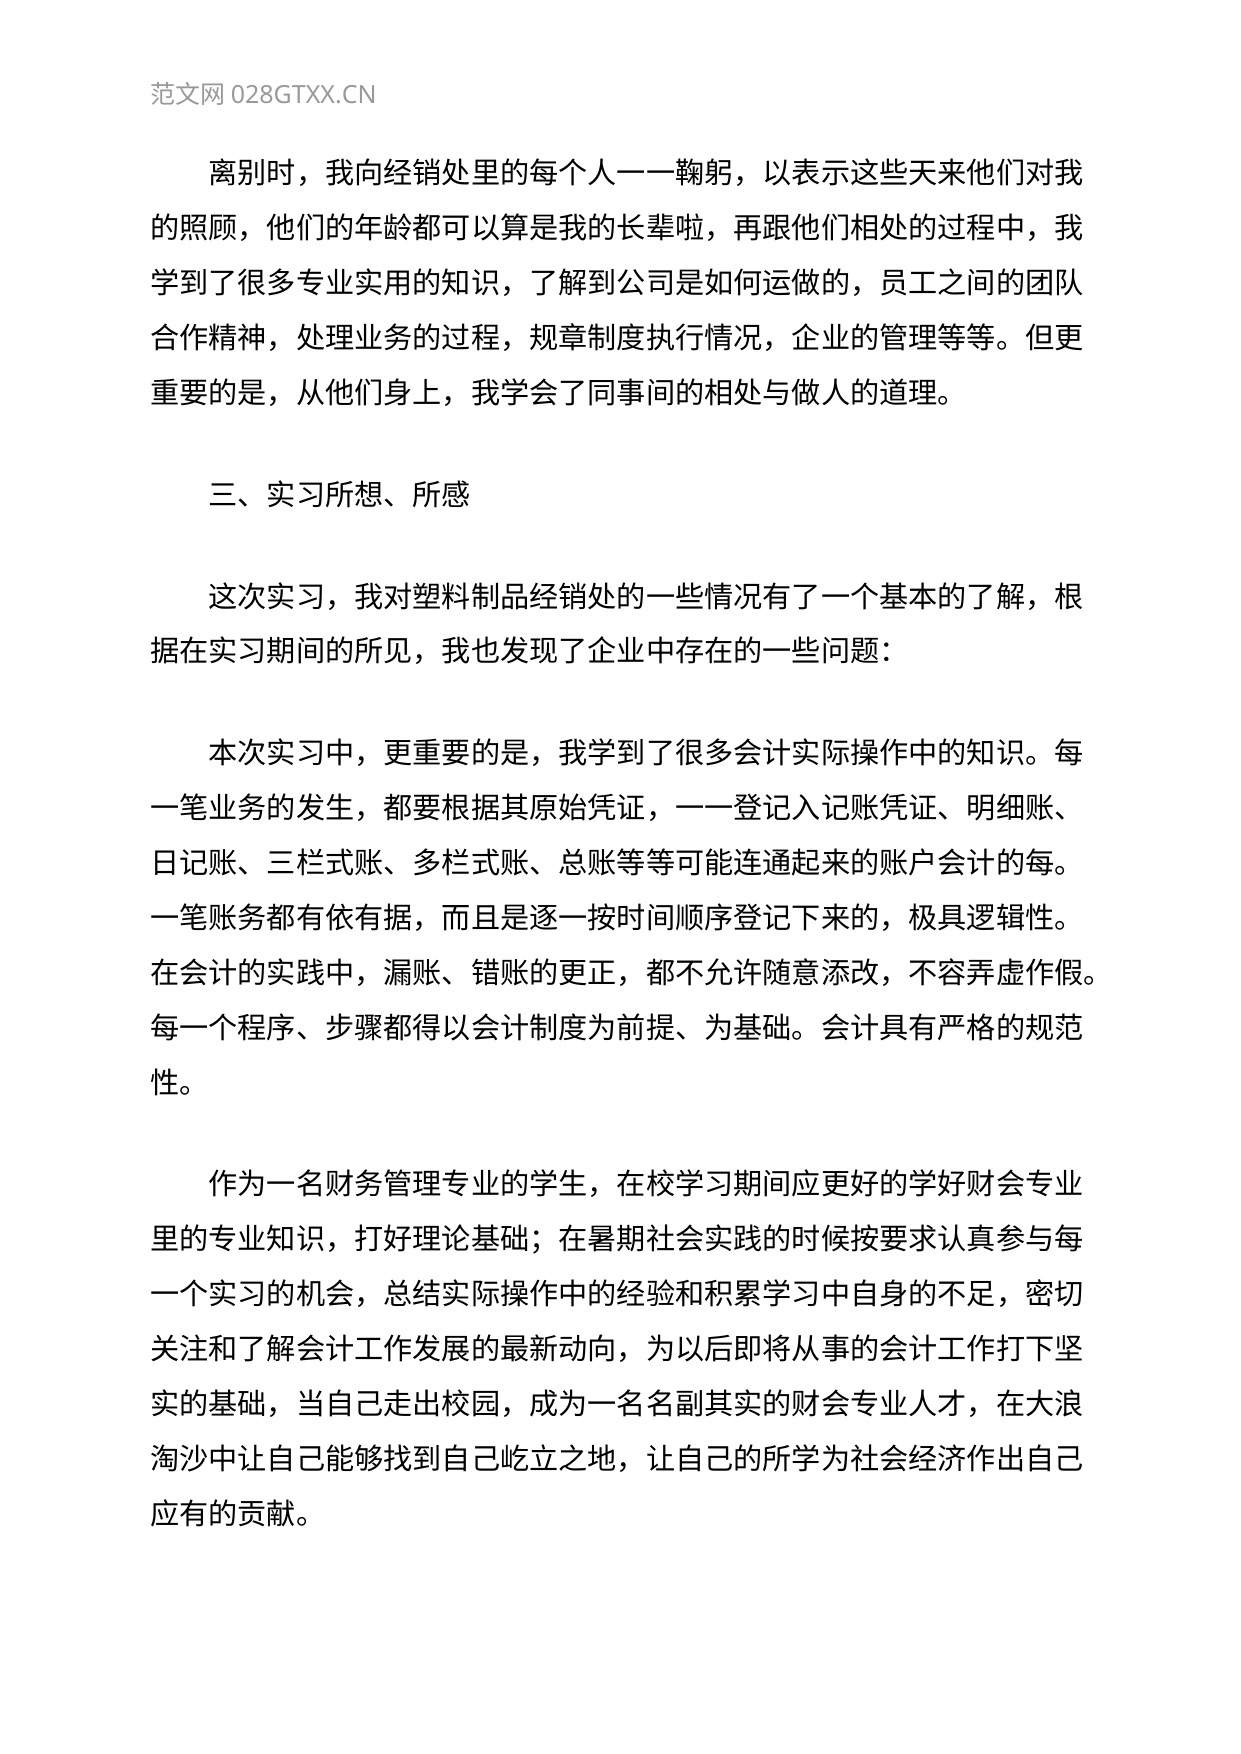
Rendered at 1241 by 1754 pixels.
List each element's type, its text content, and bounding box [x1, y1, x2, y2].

text 离别时，我向经销处里的每个人一一鞠躬，以表示这些天来他们对我的照顾，他们的年龄都可以算是我的长辈啦，再跟他们相处的过程中，我学到了很多专业实用的知识，了解到公司是如何运做的，员工之间的团队合作精神，处理业务的过程，规章制度执行情况，企业的管理等等。但更重要的是，从他们身上，我学会了同事间的相处与做人的道理。 [150, 150, 1090, 412]
text 这次实习，我对塑料制品经销处的一些情况有了一个基本的了解，根据在实习期间的所见，我也发现了企业中存在的一些问题： [150, 573, 1090, 670]
text 本次实习中，更重要的是，我学到了很多会计实际操作中的知识。每一笔业务的发生，都要根据其原始凭证，一一登记入记账凭证、明细账、日记账、三栏式账、多栏式账、总账等等可能连通起来的账户会计的每。一笔账务都有依有据，而且是逐一按时间顺序登记下来的，极具逻辑性。在会计的实践中，漏账、错账的更正，都不允许随意添改，不容弄虚作假。每一个程序、步骤都得以会计制度为前提、为基础。会计具有严格的规范性。 [150, 730, 1090, 1101]
text 三、实习所想、所感 [150, 471, 1090, 514]
text 作为一名财务管理专业的学生，在校学习期间应更好的学好财会专业里的专业知识，打好理论基础；在暑期社会实践的时候按要求认真参与每一个实习的机会，总结实际操作中的经验和积累学习中自身的不足，密切关注和了解会计工作发展的最新动向，为以后即将从事的会计工作打下坚实的基础，当自己走出校园，成为一名名副其实的财会专业人才，在大浪淘沙中让自己能够找到自己屹立之地，让自己的所学为社会经济作出自己应有的贡献。 [150, 1161, 1090, 1533]
